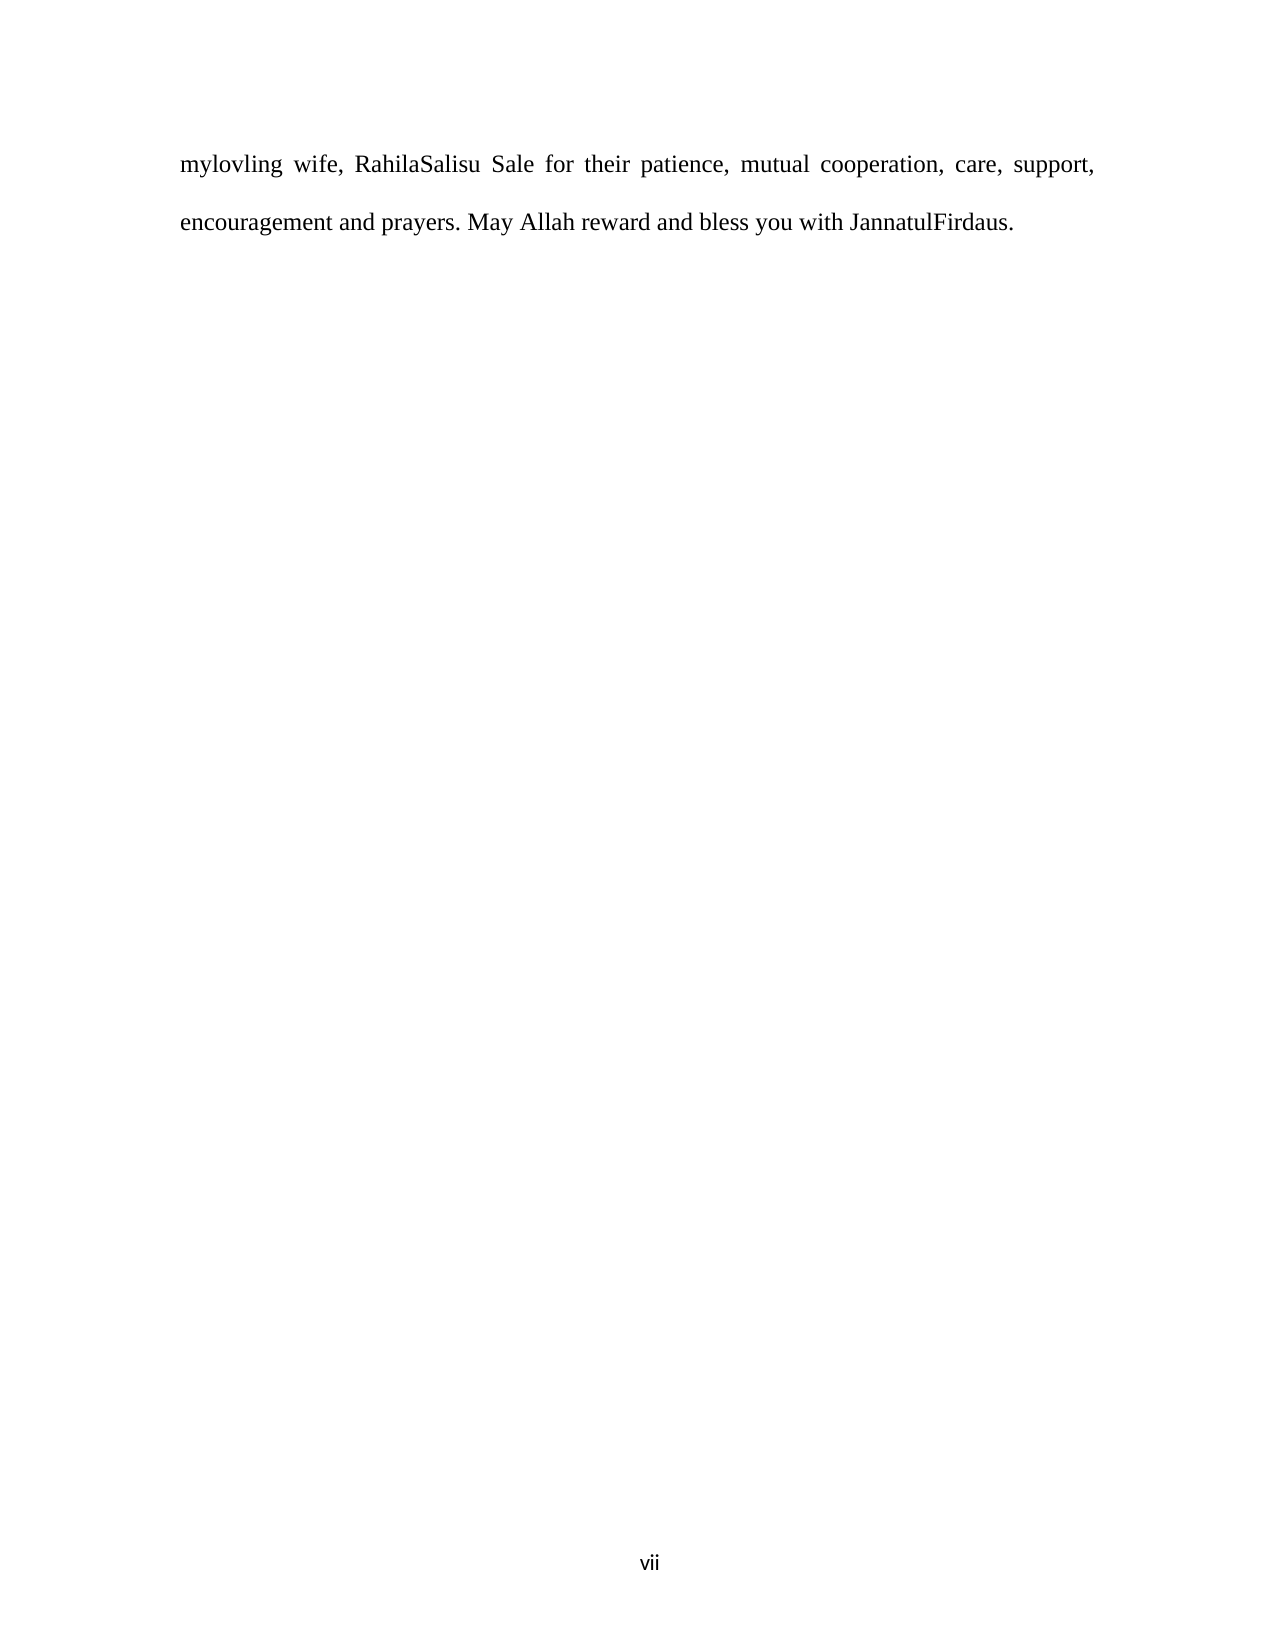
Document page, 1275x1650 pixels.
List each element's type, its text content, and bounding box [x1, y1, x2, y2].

text mylovling wife, RahilaSalisu Sale for their patience, mutual cooperation, care, support, encouragement and prayers. May Allah reward and bless you with JannatulFirdaus. [180, 149, 1194, 235]
